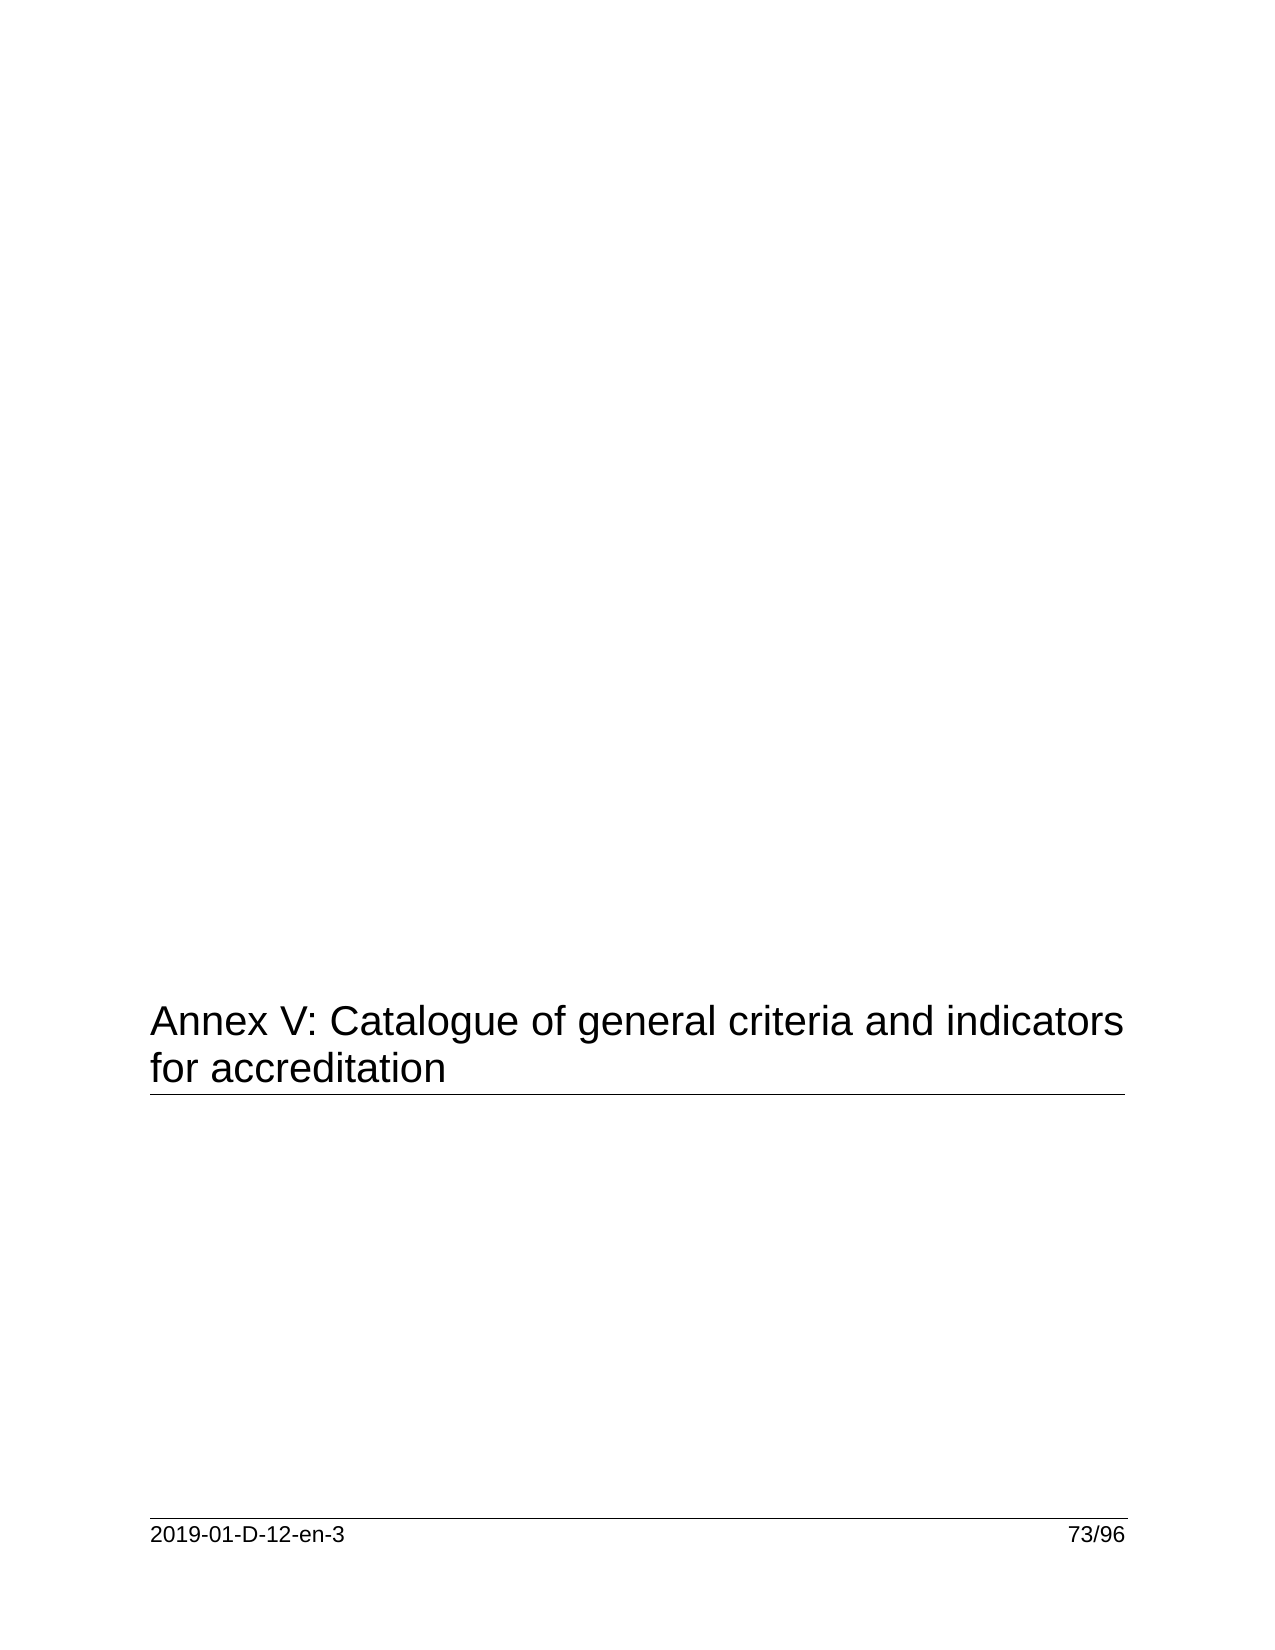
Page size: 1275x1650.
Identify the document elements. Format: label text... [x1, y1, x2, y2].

title Annex V: Catalogue of general criteria and indicators for accreditation [150, 996, 1125, 1094]
